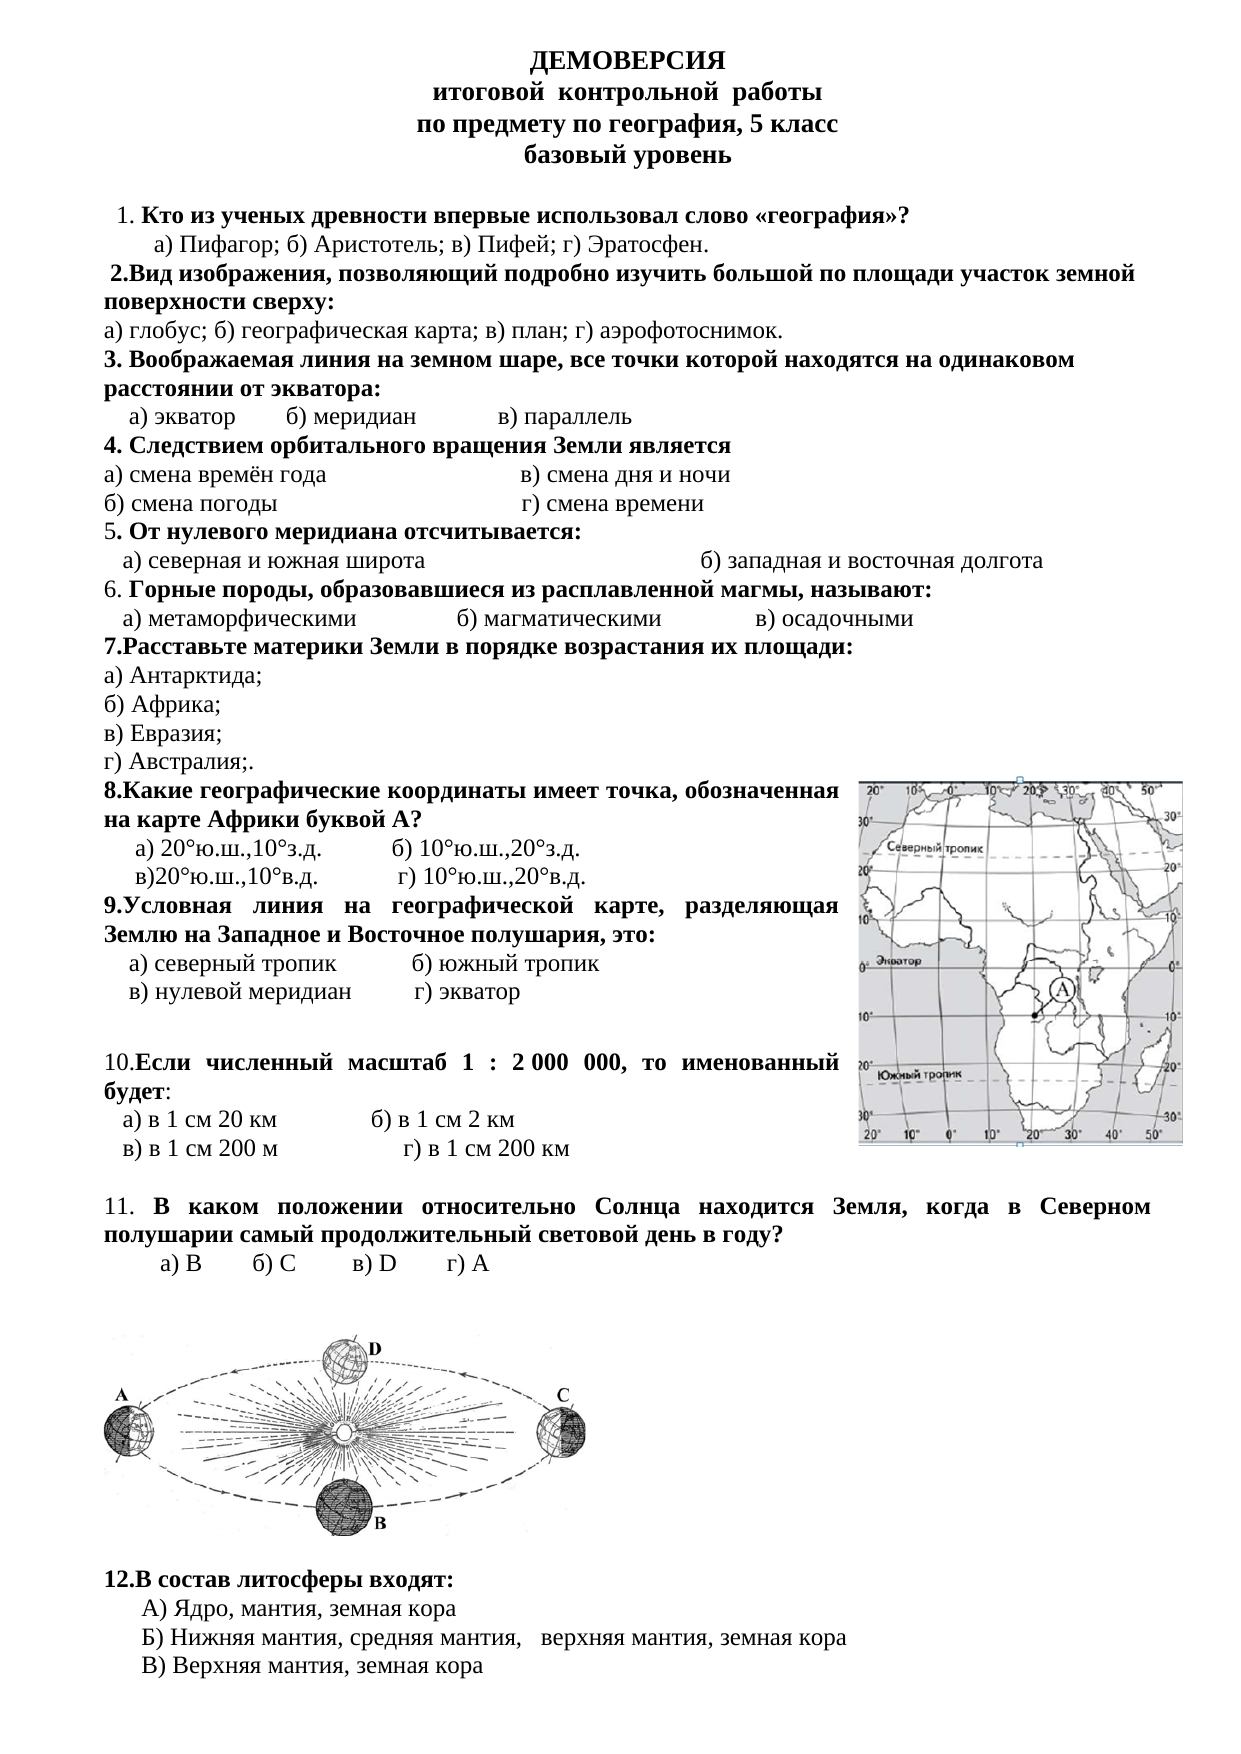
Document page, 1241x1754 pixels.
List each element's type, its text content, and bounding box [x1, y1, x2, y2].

text А) Ядро, мантия, земная кора [141, 1593, 1152, 1622]
text 9.Условная линия на географической карте, разделяющая Землю на Западное и Восточное полушария, это: [103, 890, 858, 948]
text а) экватор б) меридиан в) параллель [103, 401, 1152, 430]
text а) северная и южная широта б) западная и восточная долгота [103, 545, 1152, 574]
text а) метаморфическими б) магматическими в) осадочными [103, 603, 1152, 631]
text 8.Какие географические координаты имеет точка, обозначенная на карте Африки буквой А? [103, 775, 1152, 833]
text в) в 1 см 200 м г) в 1 см 200 км [103, 1133, 1152, 1162]
text ДЕМОВЕРСИЯ [103, 44, 1152, 76]
text в) нулевой меридиан г) экватор [103, 976, 858, 1005]
text 10.Если численный масштаб 1 : 2 000 000, то именованный будет: [103, 1047, 858, 1104]
text Б) Нижняя мантия, средняя мантия, верхняя мантия, земная кора [141, 1622, 1152, 1650]
text по предмету по география, 5 класс [103, 107, 1152, 138]
text 1. Кто из ученых древности впервые использовал слово «география»? а) Пифагор; б) Аристотель; в) Пифей; г) Эратосфен. [66, 200, 1152, 258]
text а) 20°ю.ш.,10°з.д. б) 10°ю.ш.,20°з.д. [103, 833, 858, 861]
text а) в 1 см 20 км б) в 1 см 2 км [103, 1104, 858, 1133]
text итоговой контрольной работы [103, 76, 1152, 107]
text 7.Расставьте материки Земли в порядке возрастания их площади: а) Антарктида; б) Африка; в) Евразия; г) Австралия;. [103, 631, 1152, 775]
text 2.Вид изображения, позволяющий подробно изучить большой по площади участок земной поверхности сверху: а) глобус; б) географическая карта; в) план; г) аэрофотоснимок. [103, 258, 1152, 344]
text 12.В состав литосферы входят: [103, 1564, 1152, 1593]
text 5. От нулевого меридиана отсчитывается: [103, 516, 1152, 545]
text а) смена времён года в) смена дня и ночи б) смена погоды г) смена времени [103, 459, 1152, 516]
text 11. В каком положении относительно Солнца находится Земля, когда в Северном полушарии самый продолжительный световой день в году? [103, 1191, 1152, 1248]
text в)20°ю.ш.,10°в.д. г) 10°ю.ш.,20°в.д. [103, 861, 858, 890]
text а) В б) С в) D г) А [103, 1248, 1152, 1277]
text 3. Воображаемая линия на земном шаре, все точки которой находятся на одинаковом расстоянии от экватора: [66, 344, 1152, 401]
text а) северный тропик б) южный тропик [103, 948, 858, 976]
text 4. Следствием орбитального вращения Земли является [66, 430, 1152, 459]
text базовый уровень [103, 138, 1152, 169]
text В) Верхняя мантия, земная кора [141, 1650, 1152, 1679]
text 6. Горные породы, образовавшиеся из расплавленной магмы, называют: [103, 574, 1152, 603]
